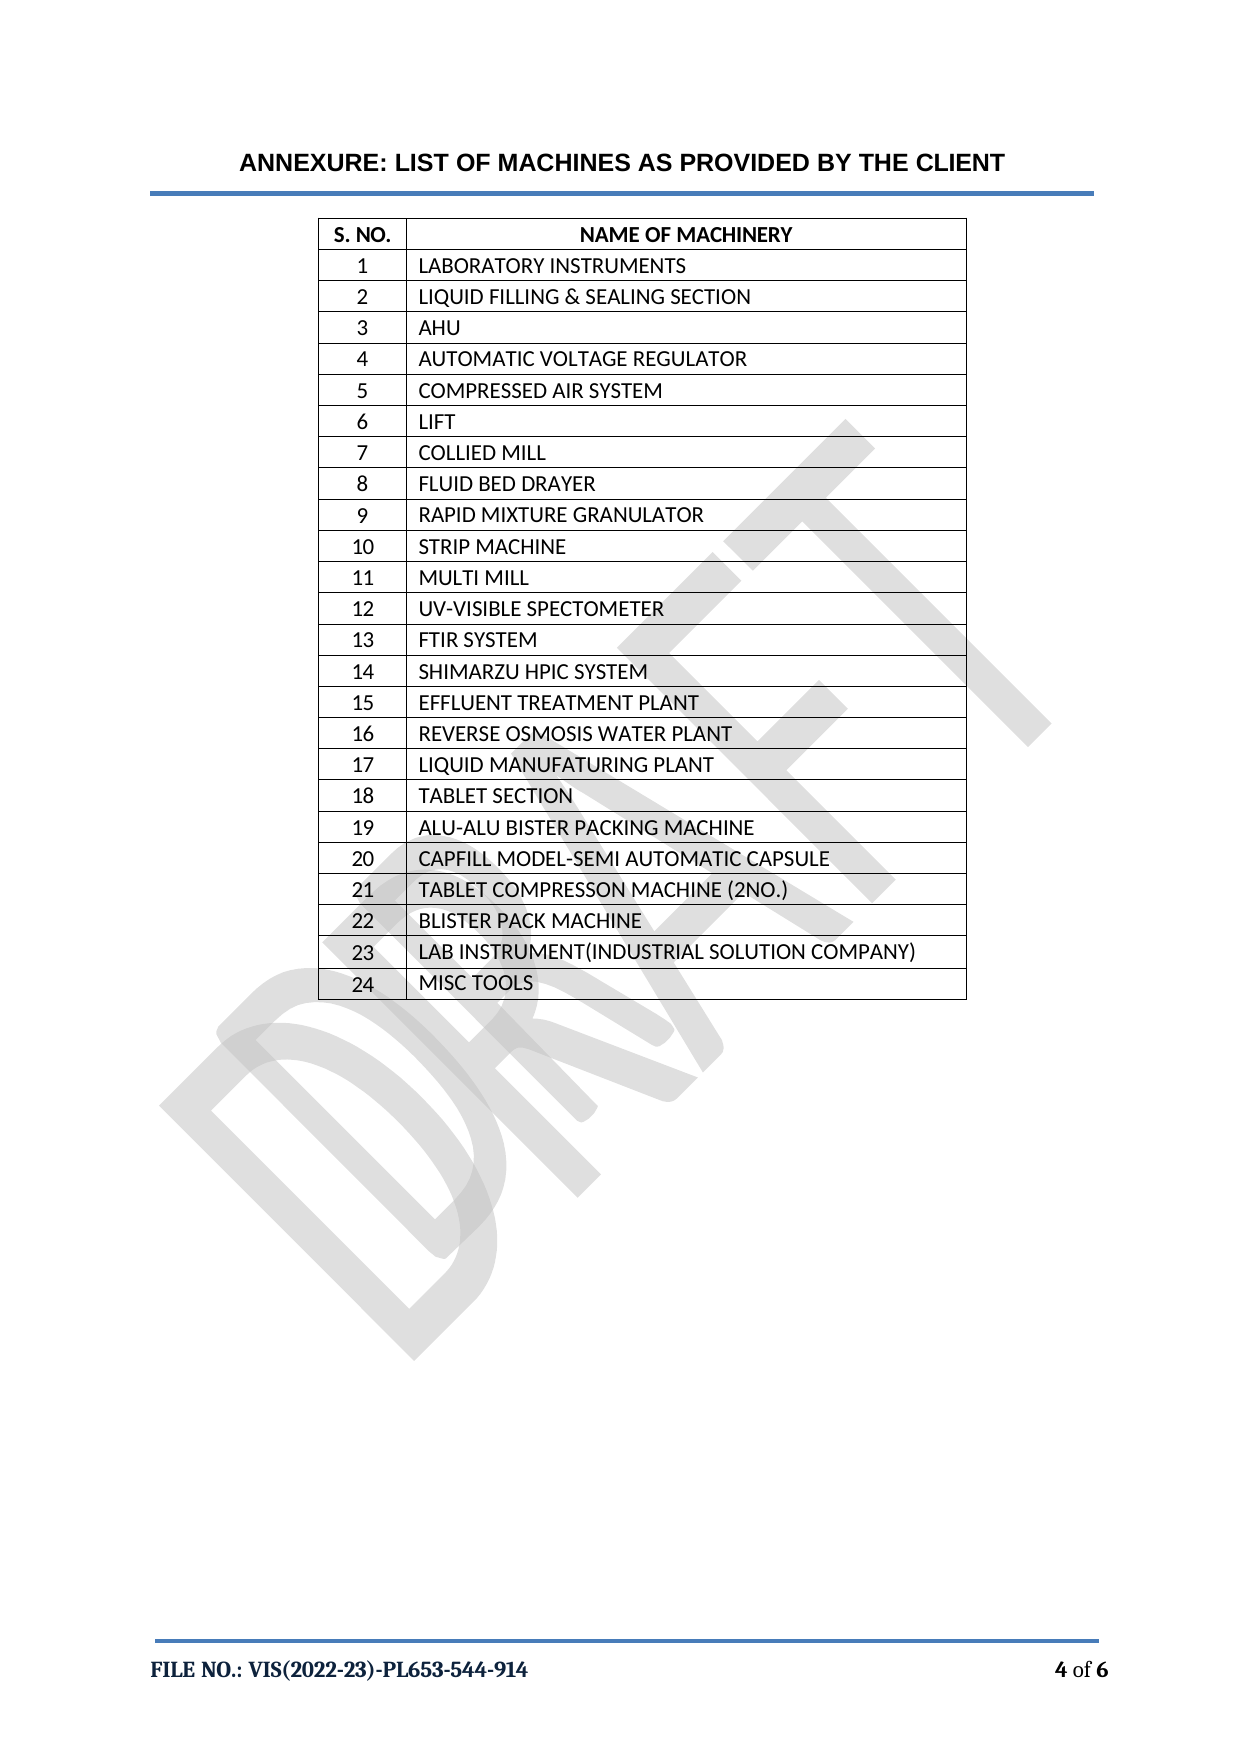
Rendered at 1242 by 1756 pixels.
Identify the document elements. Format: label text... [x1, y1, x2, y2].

table_cell 8 [319, 468, 406, 498]
table_cell 22 [319, 905, 406, 935]
table_cell 9 [319, 500, 406, 530]
table_cell FLUID BED DRAYER [407, 468, 966, 498]
table_cell 16 [319, 718, 406, 748]
table_cell REVERSE OSMOSIS WATER PLANT [407, 718, 966, 748]
table_cell LABORATORY INSTRUMENTS [407, 250, 966, 280]
table_cell AUTOMATIC VOLTAGE REGULATOR [407, 344, 966, 373]
table_cell 11 [319, 562, 406, 592]
table_cell UV-VISIBLE SPECTOMETER [407, 593, 966, 623]
table_cell LIQUID FILLING & SEALING SECTION [407, 281, 966, 311]
table_cell TABLET COMPRESSON MACHINE (2NO.) [407, 874, 966, 904]
text ANNEXURE: LIST OF MACHINES AS PROVIDED BY THE CLIENT [125, 148, 1119, 176]
table_cell 10 [319, 531, 406, 561]
table_cell 24 [319, 969, 406, 999]
table_header S. NO. [319, 219, 406, 249]
table_cell MISC TOOLS [407, 969, 966, 999]
table_cell 1 [319, 250, 406, 280]
table_cell SHIMARZU HPIC SYSTEM [407, 656, 966, 686]
table_cell 18 [319, 780, 406, 811]
table_cell 4 [319, 344, 406, 373]
table_cell MULTI MILL [407, 562, 966, 592]
table_cell LIFT [407, 406, 966, 436]
table_cell EFFLUENT TREATMENT PLANT [407, 687, 966, 717]
table_cell 15 [319, 687, 406, 717]
table_cell 13 [319, 625, 406, 654]
table_cell COMPRESSED AIR SYSTEM [407, 375, 966, 405]
table_cell 3 [319, 312, 406, 342]
table_cell RAPID MIXTURE GRANULATOR [407, 500, 966, 530]
table_cell 6 [319, 406, 406, 436]
table_header NAME OF MACHINERY [407, 219, 966, 249]
table_cell 12 [319, 593, 406, 623]
table_cell ALU-ALU BISTER PACKING MACHINE [407, 812, 966, 842]
table_cell FTIR SYSTEM [407, 625, 966, 654]
table_cell AHU [407, 312, 966, 342]
table_cell 21 [319, 874, 406, 904]
table_cell 5 [319, 375, 406, 405]
table_cell CAPFILL MODEL-SEMI AUTOMATIC CAPSULE [407, 843, 966, 873]
table_cell 20 [319, 843, 406, 873]
table_cell TABLET SECTION [407, 780, 966, 811]
table_cell LIQUID MANUFATURING PLANT [407, 749, 966, 779]
table_cell 2 [319, 281, 406, 311]
table_cell BLISTER PACK MACHINE [407, 905, 966, 935]
table_cell LAB INSTRUMENT(INDUSTRIAL SOLUTION COMPANY) [407, 936, 966, 968]
table_cell COLLIED MILL [407, 437, 966, 467]
table_cell 14 [319, 656, 406, 686]
table_cell 23 [319, 936, 406, 968]
table_cell 19 [319, 812, 406, 842]
table_cell 17 [319, 749, 406, 779]
table_cell 7 [319, 437, 406, 467]
table_cell STRIP MACHINE [407, 531, 966, 561]
